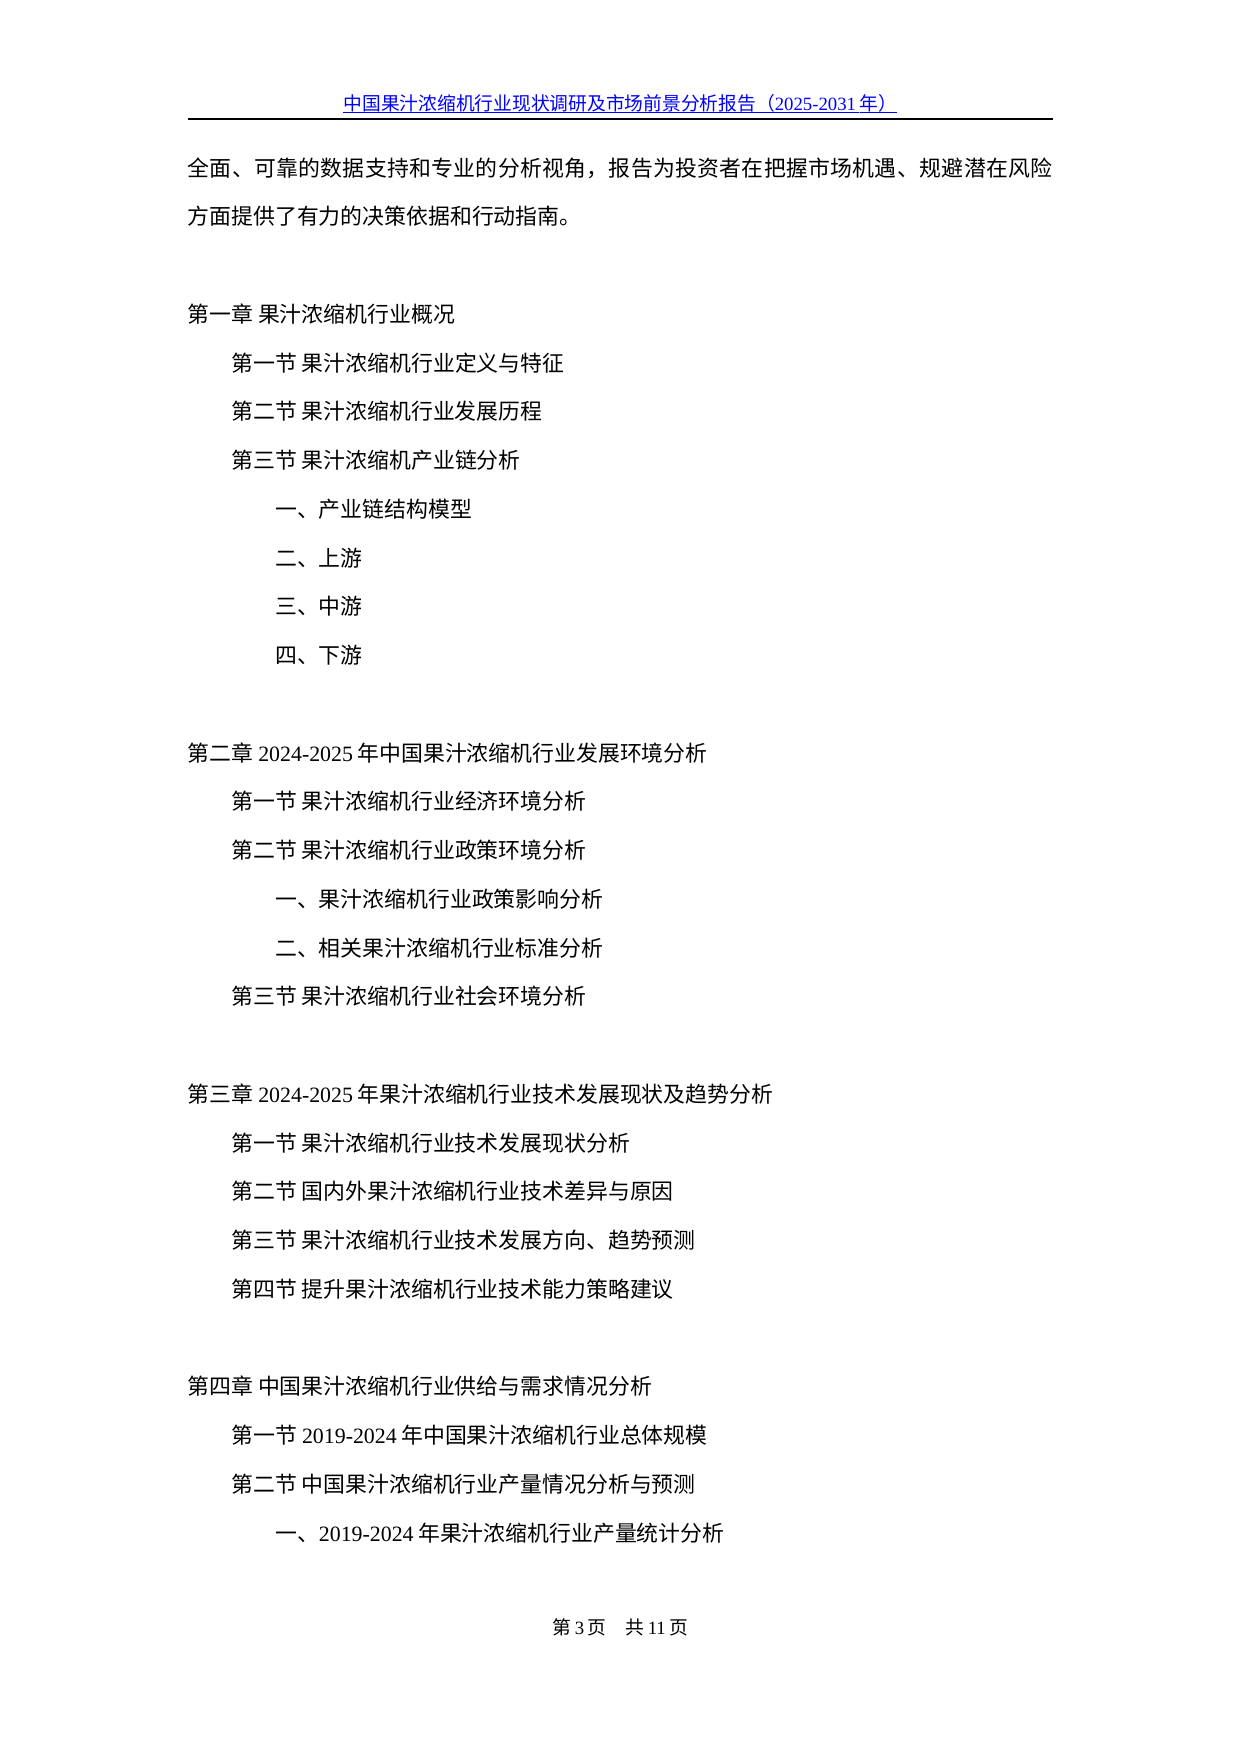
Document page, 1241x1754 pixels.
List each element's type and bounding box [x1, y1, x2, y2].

text [187, 150, 1053, 1548]
